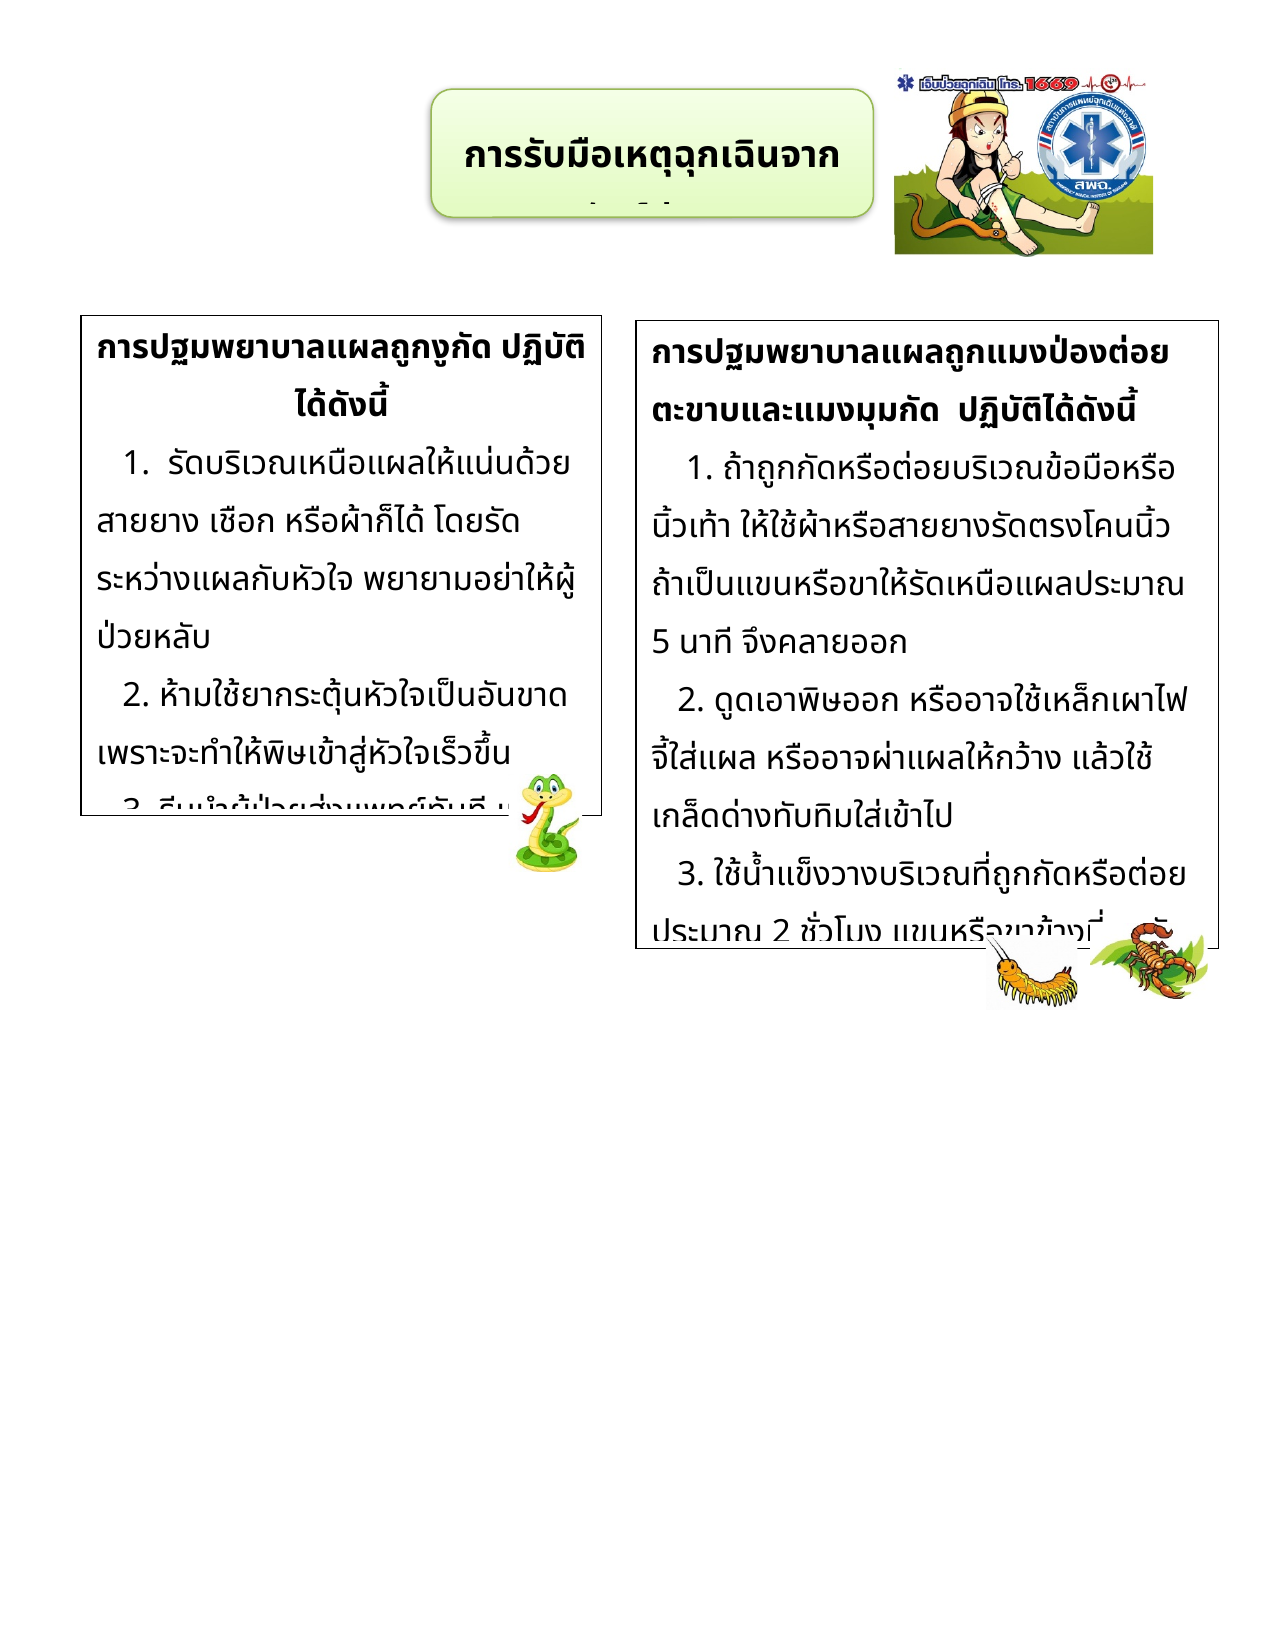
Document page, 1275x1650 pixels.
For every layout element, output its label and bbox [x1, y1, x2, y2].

picture [985, 935, 1078, 1010]
picture [508, 774, 583, 872]
picture [893, 68, 1154, 257]
picture [1090, 923, 1208, 999]
